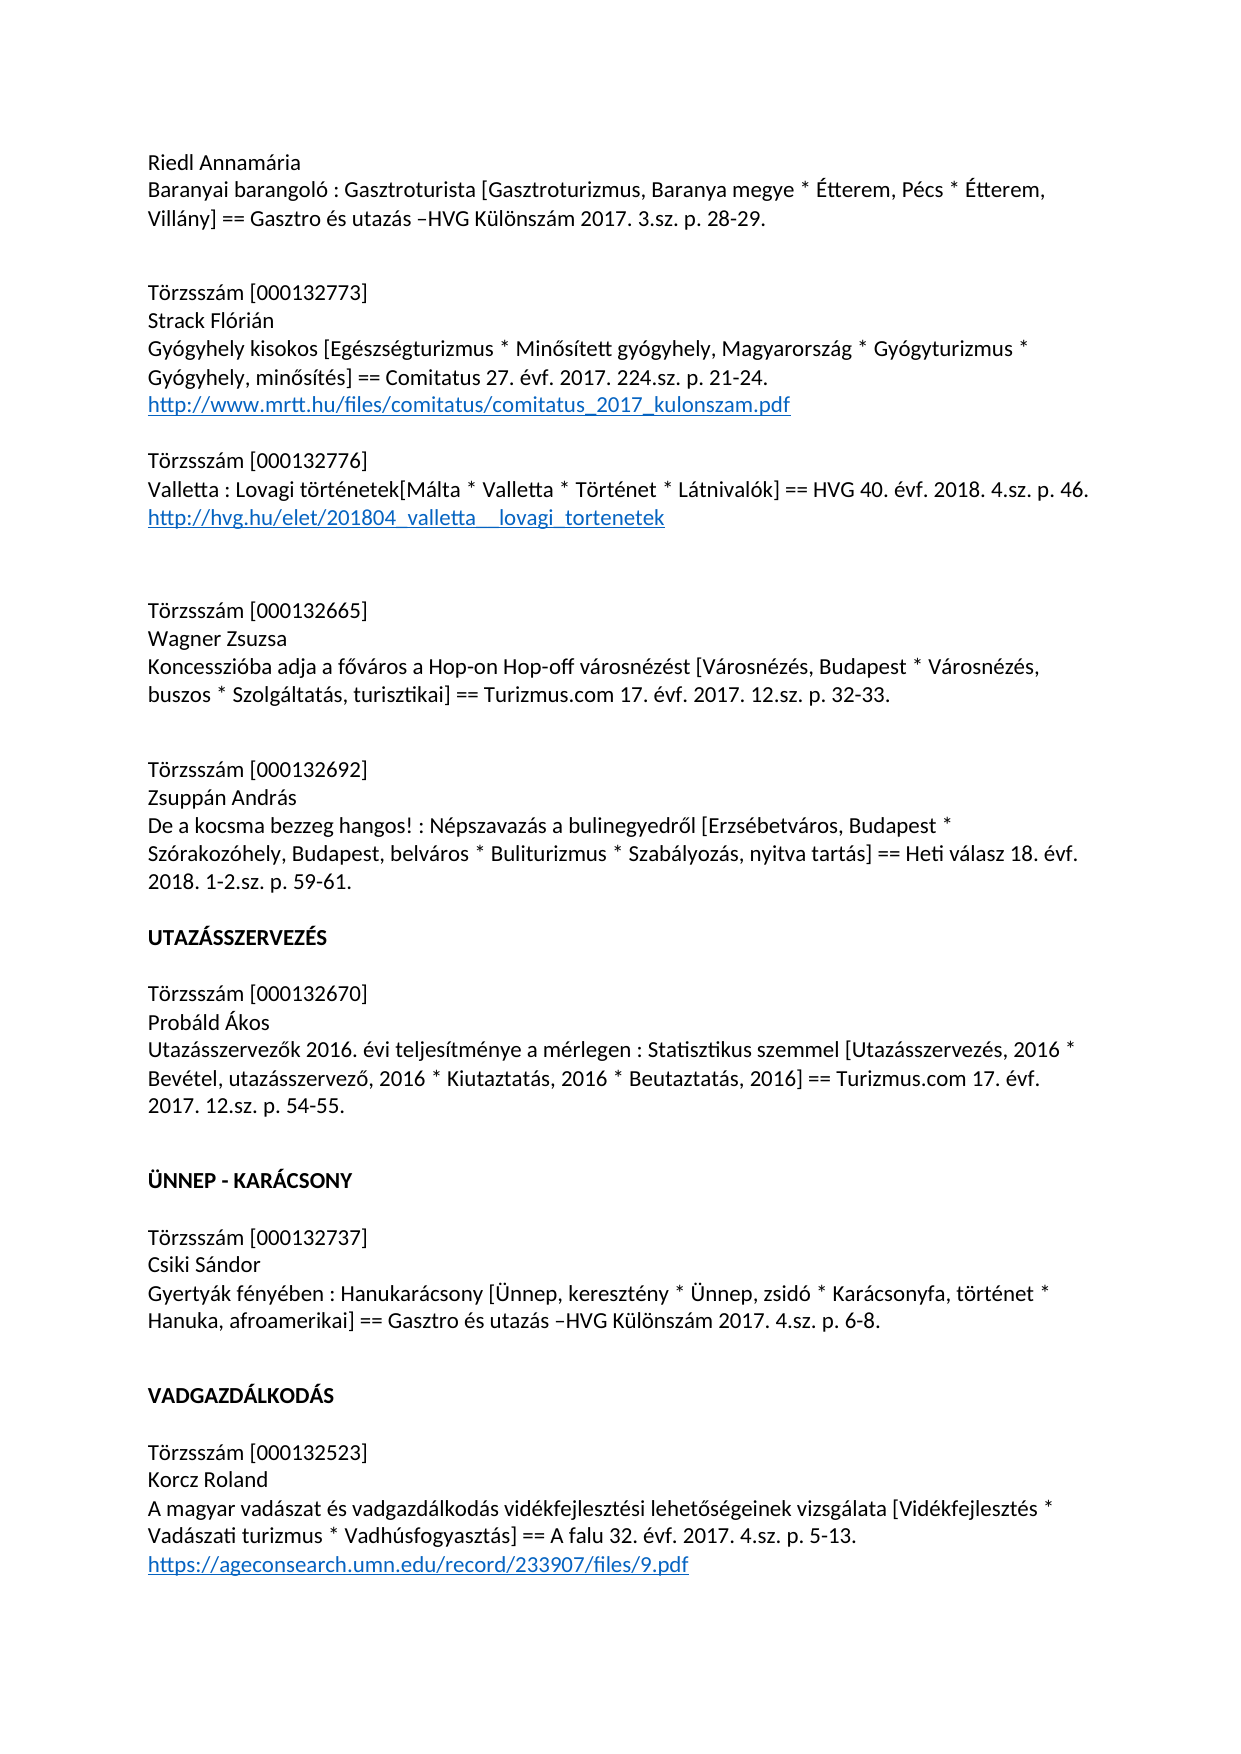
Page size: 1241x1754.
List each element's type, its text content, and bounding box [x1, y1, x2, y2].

text Törzsszám [000132737] [148, 1223, 1093, 1251]
text Baranyai barangoló : Gasztroturista [Gasztroturizmus, Baranya megye * Étterem, Pécs * Étterem, Villány] == Gasztro és utazás –HVG Különszám 2017. 3.sz. p. 28-29. [148, 176, 1093, 232]
text Törzsszám [000132773] [148, 278, 1093, 307]
text Törzsszám [000132670] [148, 979, 1093, 1008]
text Törzsszám [000132523] [148, 1438, 1093, 1466]
text Riedl Annamária [148, 148, 1093, 176]
text Strack Flórián [148, 307, 1093, 334]
text Törzsszám [000132665] [148, 596, 1093, 624]
text Valletta : Lovagi történetek[Málta * Valletta * Történet * Látnivalók] == HVG 40. évf. 2018. 4.sz. p. 46. [148, 475, 1093, 503]
text Zsuppán András [148, 783, 1093, 811]
text Törzsszám [000132776] [148, 447, 1093, 475]
text Utazásszervezők 2016. évi teljesítménye a mérlegen : Statisztikus szemmel [Utazásszervezés, 2016 * Bevétel, utazásszervező, 2016 * Kiutaztatás, 2016 * Beutaztatás, 2016] == Turizmus.com 17. évf. 2017. 12.sz. p. 54-55. [148, 1036, 1093, 1120]
text A magyar vadászat és vadgazdálkodás vidékfejlesztési lehetőségeinek vizsgálata [Vidékfejlesztés * Vadászati turizmus * Vadhúsfogyasztás] == A falu 32. évf. 2017. 4.sz. p. 5-13. [148, 1494, 1093, 1550]
text De a kocsma bezzeg hangos! : Népszavazás a bulinegyedről [Erzsébetváros, Budapest * Szórakozóhely, Budapest, belváros * Buliturizmus * Szabályozás, nyitva tartás] == Heti válasz 18. évf. 2018. 1-2.sz. p. 59-61. [148, 811, 1093, 896]
text VADGAZDÁLKODÁS [148, 1382, 1093, 1409]
text UTAZÁSSZERVEZÉS [148, 923, 1093, 952]
text Korcz Roland [148, 1466, 1093, 1494]
text Törzsszám [000132692] [148, 755, 1093, 783]
text Wagner Zsuzsa [148, 624, 1093, 652]
text https://ageconsearch.umn.edu/record/233907/files/9.pdf [148, 1550, 1093, 1578]
text Gyógyhely kisokos [Egészségturizmus * Minősített gyógyhely, Magyarország * Gyógyturizmus * Gyógyhely, minősítés] == Comitatus 27. évf. 2017. 224.sz. p. 21-24. [148, 334, 1093, 391]
text Koncesszióba adja a főváros a Hop-on Hop-off városnézést [Városnézés, Budapest * Városnézés, buszos * Szolgáltatás, turisztikai] == Turizmus.com 17. évf. 2017. 12.sz. p. 32-33. [148, 652, 1093, 708]
text Gyertyák fényében : Hanukarácsony [Ünnep, keresztény * Ünnep, zsidó * Karácsonyfa, történet * Hanuka, afroamerikai] == Gasztro és utazás –HVG Különszám 2017. 4.sz. p. 6-8. [148, 1279, 1093, 1335]
text Probáld Ákos [148, 1008, 1093, 1036]
text http://www.mrtt.hu/files/comitatus/comitatus_2017_kulonszam.pdf [148, 391, 1093, 419]
text ÜNNEP - KARÁCSONY [148, 1167, 1093, 1194]
text Csiki Sándor [148, 1251, 1093, 1279]
text http://hvg.hu/elet/201804_valletta__lovagi_tortenetek [148, 503, 1093, 531]
